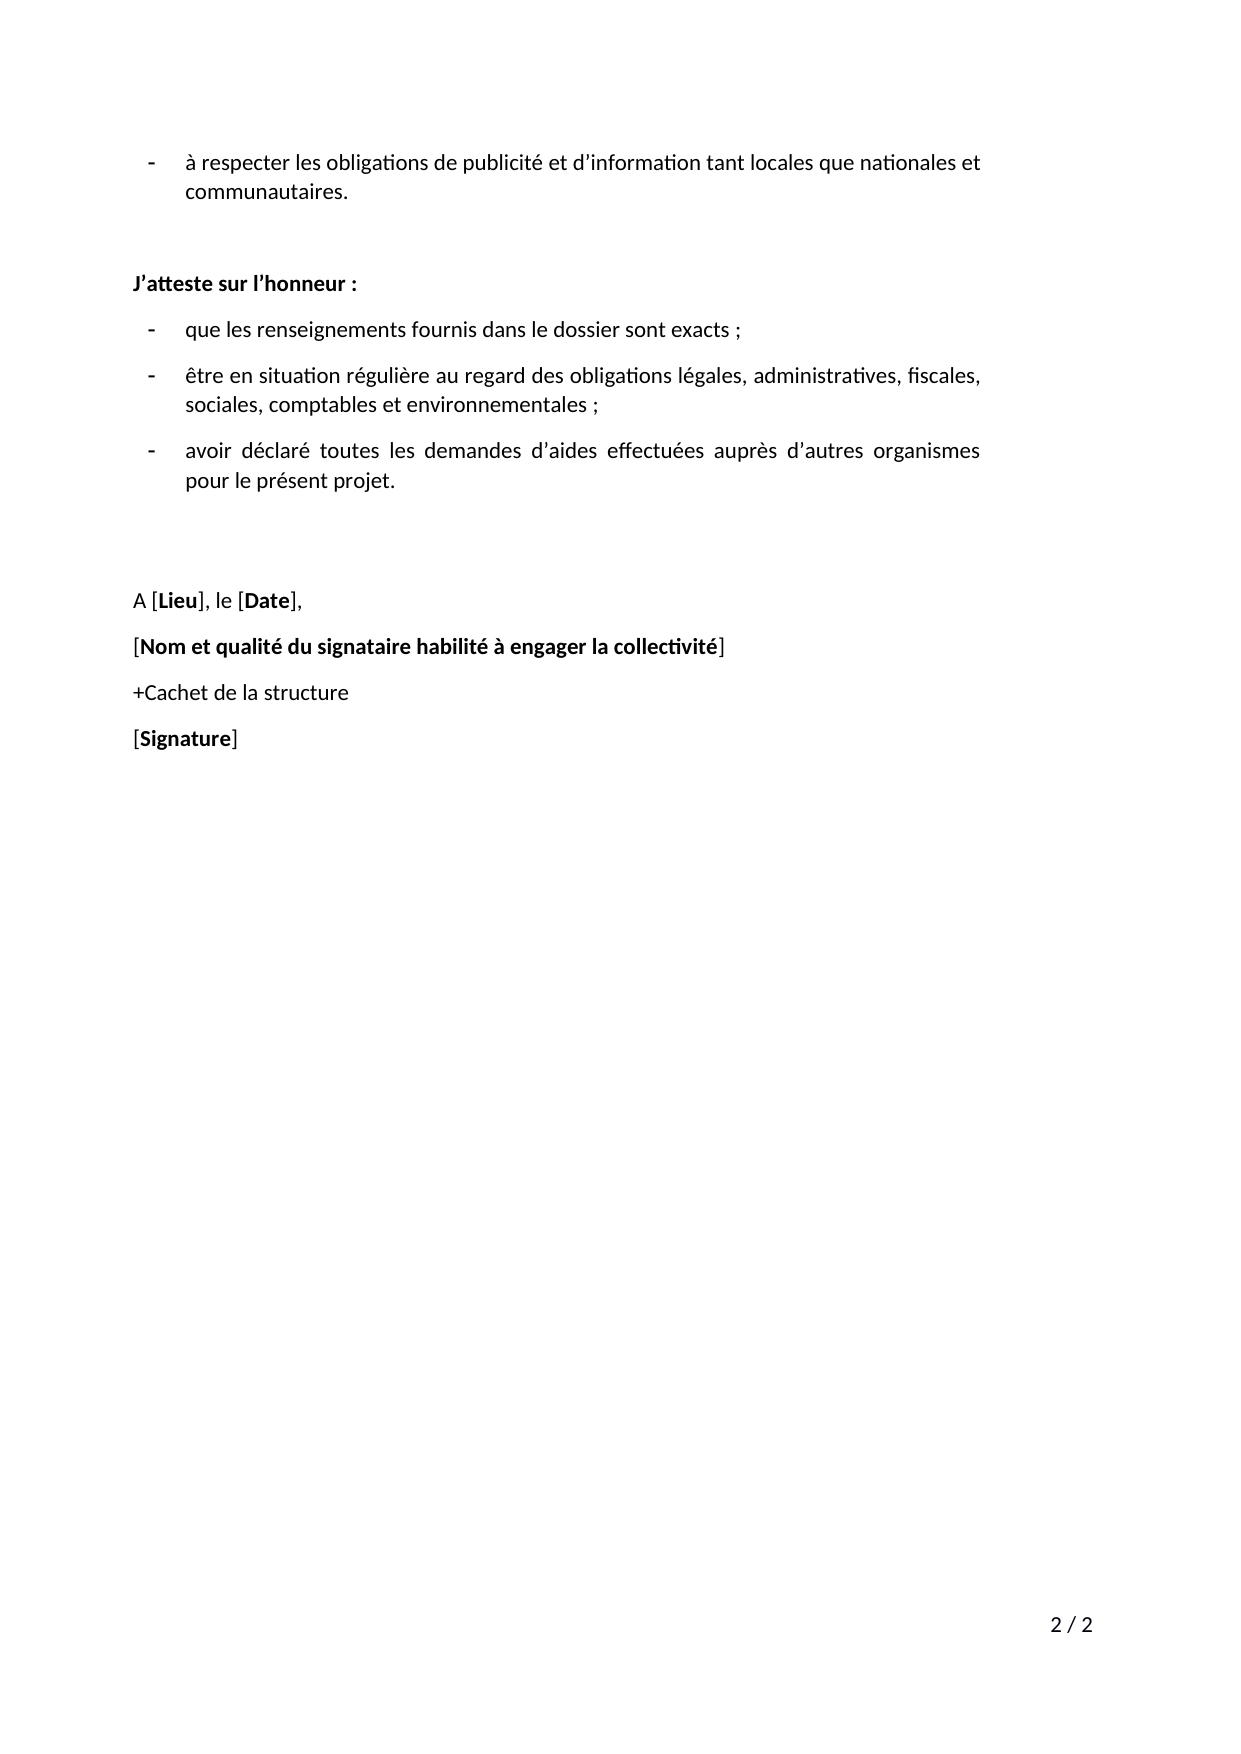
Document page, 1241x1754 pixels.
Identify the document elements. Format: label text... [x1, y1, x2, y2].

list que les renseignements fournis dans le dossier sont exacts ; [148, 315, 981, 343]
list avoir déclaré toutes les demandes d’aides effectuées auprès d’autres organismes pour le présent projet. [148, 437, 981, 494]
text +Cachet de la structure [133, 678, 981, 706]
text [Nom et qualité du signataire habilité à engager la collectivité] [133, 632, 981, 660]
text A [Lieu], le [Date], [133, 586, 981, 614]
list être en situation régulière au regard des obligations légales, administratives, fiscales, sociales, comptables et environnementales ; [148, 361, 981, 418]
list à respecter les obligations de publicité et d’information tant locales que nationales et communautaires. [148, 148, 981, 205]
text [Signature] [133, 724, 981, 752]
text J’atteste sur l’honneur : [133, 269, 981, 297]
